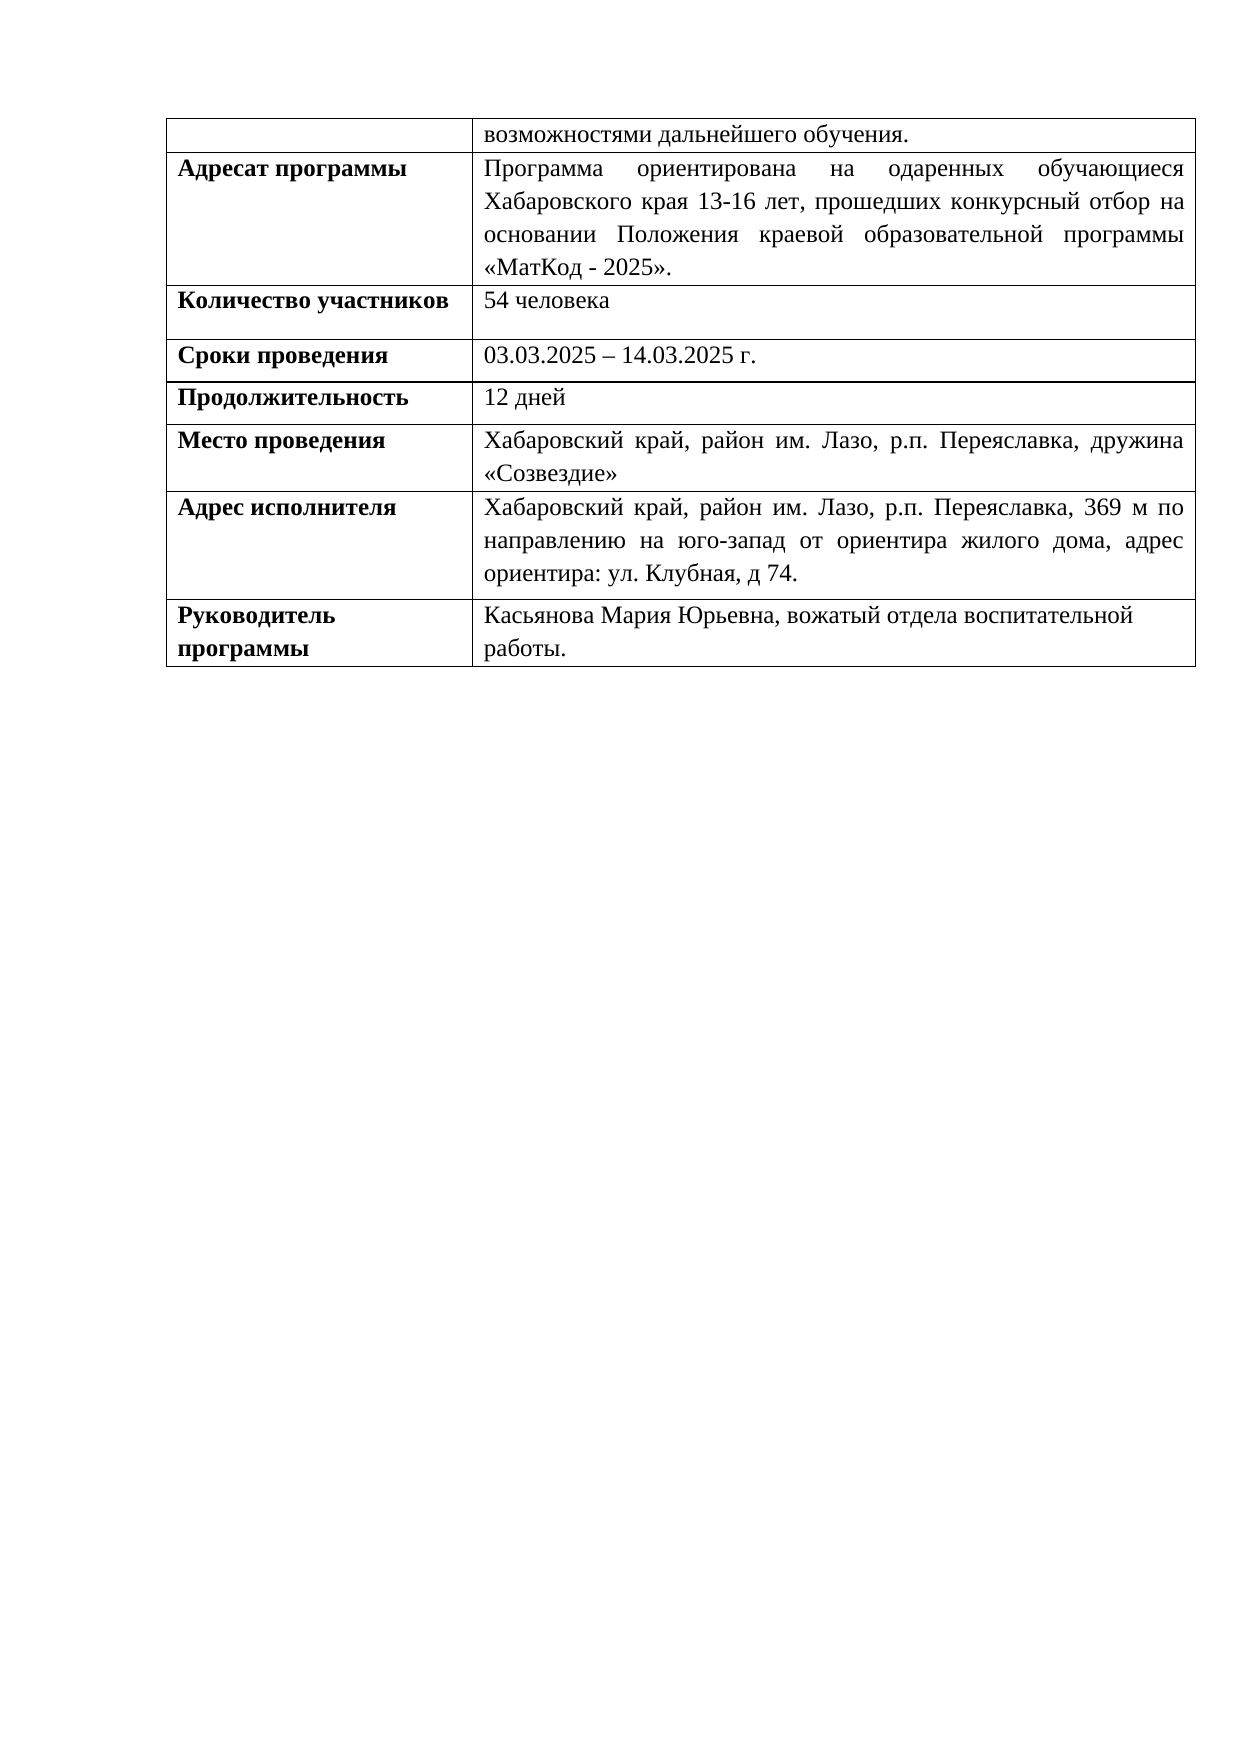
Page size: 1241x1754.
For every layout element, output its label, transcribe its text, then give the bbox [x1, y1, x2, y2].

table_cell Касьянова Мария Юрьевна, вожатый отдела воспитательной работы. [473, 600, 1195, 666]
table_cell Адресат программы [167, 153, 472, 284]
table_cell Адрес исполнителя [167, 492, 472, 599]
table_cell Руководитель программы [167, 600, 472, 666]
table_cell 54 человека [473, 286, 1195, 339]
table_cell Программа ориентирована на одаренных обучающиеся Хабаровского края 13-16 лет, прошедших конкурсный отбор на основании Положения краевой образовательной программы «МатКод - 2025». [473, 153, 1195, 284]
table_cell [473, 119, 1195, 152]
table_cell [167, 119, 472, 152]
table_cell Хабаровский край, район им. Лазо, р.п. Переяславка, 369 м по направлению на юго-запад от ориентира жилого дома, адрес ориентира: ул. Клубная, д 74. [473, 492, 1195, 599]
table_cell Место проведения [167, 425, 472, 491]
table_cell 12 дней [473, 383, 1195, 424]
table_cell Сроки проведения [167, 340, 472, 381]
table_cell Хабаровский край, район им. Лазо, р.п. Переяславка, дружина «Созвездие» [473, 425, 1195, 491]
table_cell 03.03.2025 – 14.03.2025 г. [473, 340, 1195, 381]
table_cell Продолжительность [167, 383, 472, 424]
table_cell Количество участников [167, 286, 472, 339]
